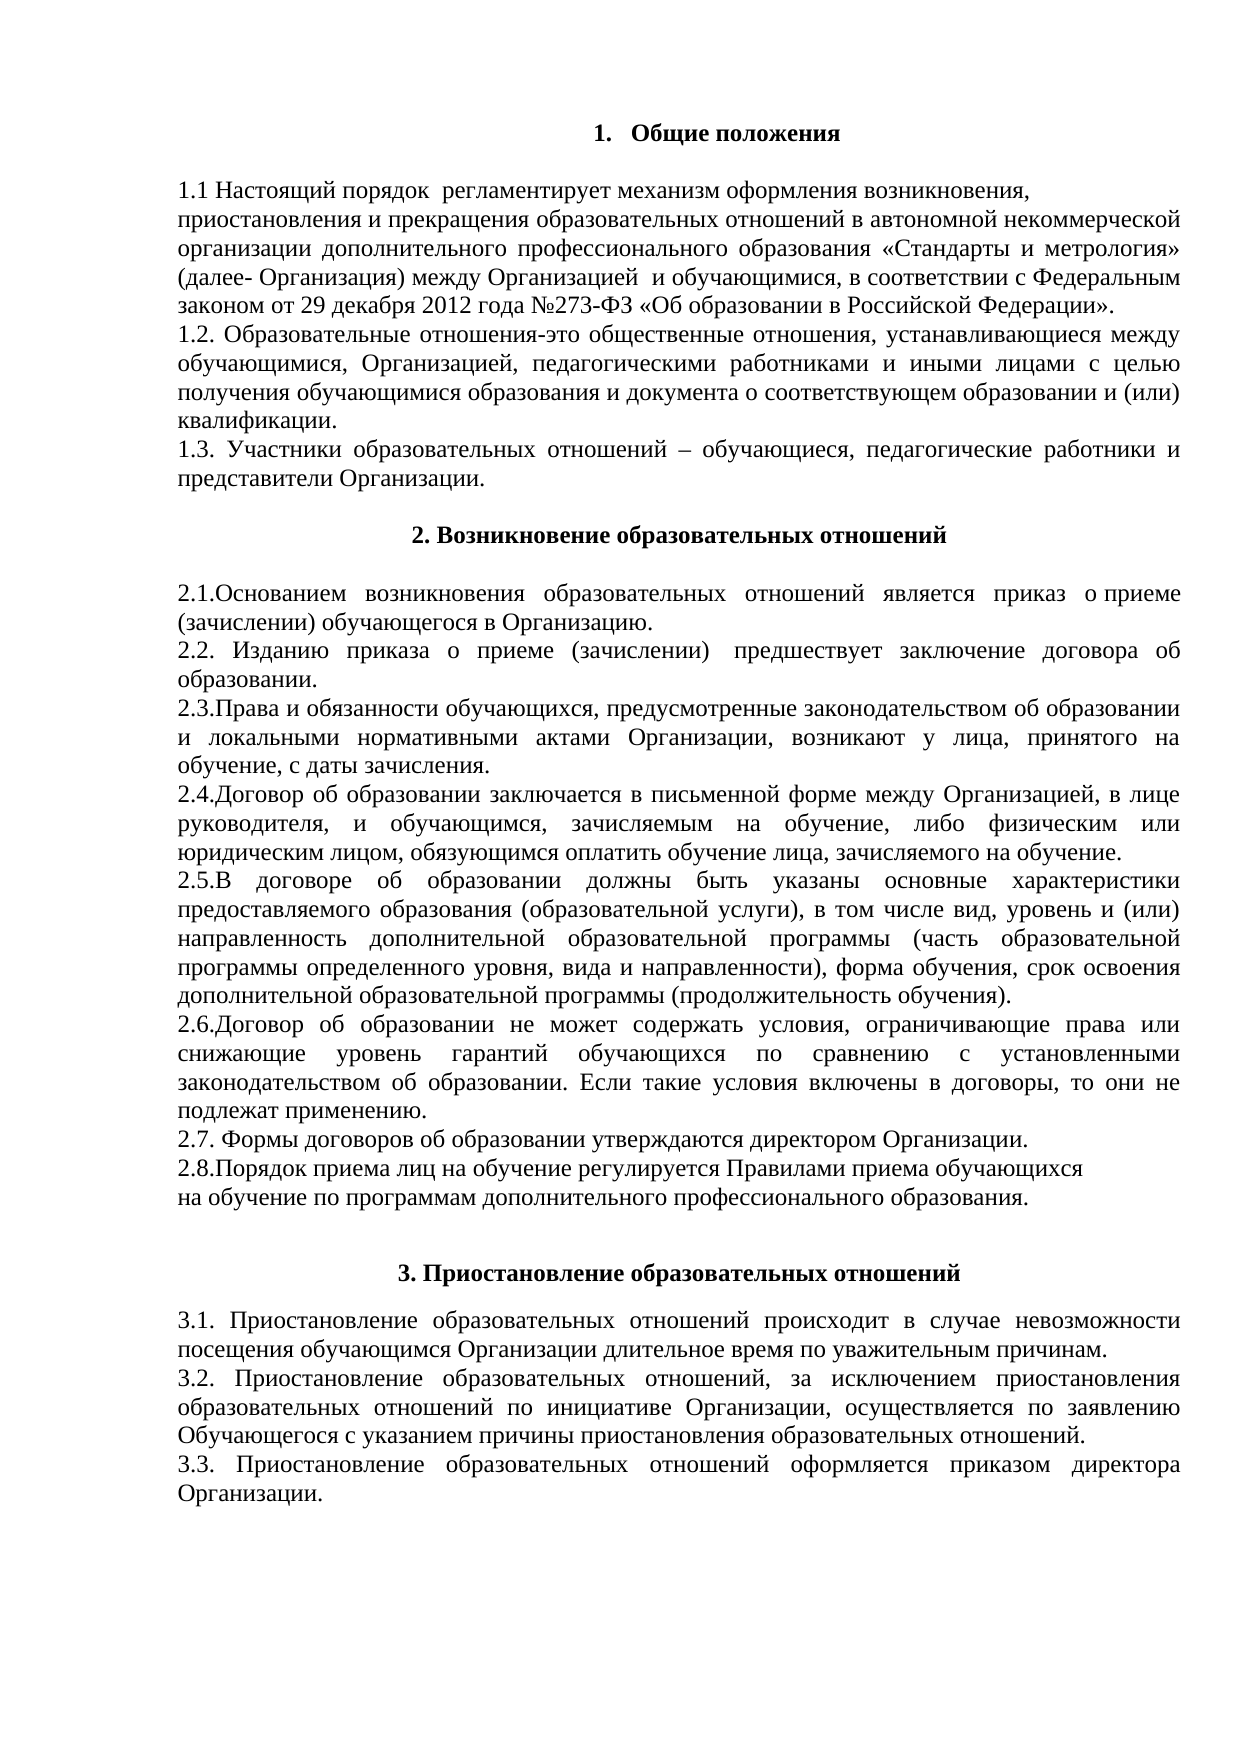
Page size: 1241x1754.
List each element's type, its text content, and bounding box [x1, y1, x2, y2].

text 2.8.Порядок приема лиц на обучение регулируется Правилами приема обучающихся [177, 1153, 1181, 1182]
list Общие положения [252, 118, 1181, 147]
list Настоящий порядок регламентирует механизм оформления возникновения, [177, 176, 1181, 204]
text 2.3.Права и обязанности обучающихся, предусмотренные законодательством об образовании и локальными нормативными актами Организации, возникают у лица, принятого на обучение, с даты зачисления. [177, 693, 1181, 779]
text 3. Приостановление образовательных отношений [177, 1258, 1181, 1287]
text 2.5.В договоре об образовании должны быть указаны основные характеристики предоставляемого образования (образовательной услуги), в том числе вид, уровень и (или) направленность дополнительной образовательной программы (часть образовательной программы определенного уровня, вида и направленности), форма обучения, срок освоения дополнительной образовательной программы (продолжительность обучения). [177, 866, 1181, 1009]
text приостановления и прекращения образовательных отношений в автономной некоммерческой организации дополнительного профессионального образования «Стандарты и метрология» (далее- Организация) между Организацией и обучающимися, в соответствии с Федеральным законом от 29 декабря 2012 года №273-ФЗ «Об образовании в Российской Федерации». [177, 204, 1181, 319]
text 1.2. Образовательные отношения-это общественные отношения, устанавливающиеся между обучающимися, Организацией, педагогическими работниками и иными лицами с целью получения обучающимися образования и документа о соответствующем образовании и (или) квалификации. [177, 319, 1181, 434]
text 3.1. Приостановление образовательных отношений происходит в случае невозможности посещения обучающимся Организации длительное время по уважительным причинам. [177, 1306, 1181, 1363]
text 2.4.Договор об образовании заключается в письменной форме между Организацией, в лице руководителя, и обучающимся, зачисляемым на обучение, либо физическим или юридическим лицом, обязующимся оплатить обучение лица, зачисляемого на обучение. [177, 779, 1181, 866]
text 3.3. Приостановление образовательных отношений оформляется приказом директора Организации. [177, 1449, 1181, 1507]
text 2.7. Формы договоров об образовании утверждаются директором Организации. [177, 1124, 1181, 1153]
text 2. Возникновение образовательных отношений [177, 521, 1181, 549]
text на обучение по программам дополнительного профессионального образования. [177, 1182, 1181, 1211]
text 2.6.Договор об образовании не может содержать условия, ограничивающие права или снижающие уровень гарантий обучающихся по сравнению с установленными законодательством об образовании. Если такие условия включены в договоры, то они не подлежат применению. [177, 1009, 1181, 1124]
text 2.1.Основанием возникновения образовательных отношений является приказ о приеме (зачислении) обучающегося в Организацию. [177, 578, 1181, 636]
text 2.2. Изданию приказа о приеме (зачислении) предшествует заключение договора об образовании. [177, 636, 1181, 693]
text 3.2. Приостановление образовательных отношений, за исключением приостановления образовательных отношений по инициативе Организации, осуществляется по заявлению Обучающегося с указанием причины приостановления образовательных отношений. [177, 1363, 1181, 1449]
text 1.3. Участники образовательных отношений – обучающиеся, педагогические работники и представители Организации. [177, 434, 1181, 492]
